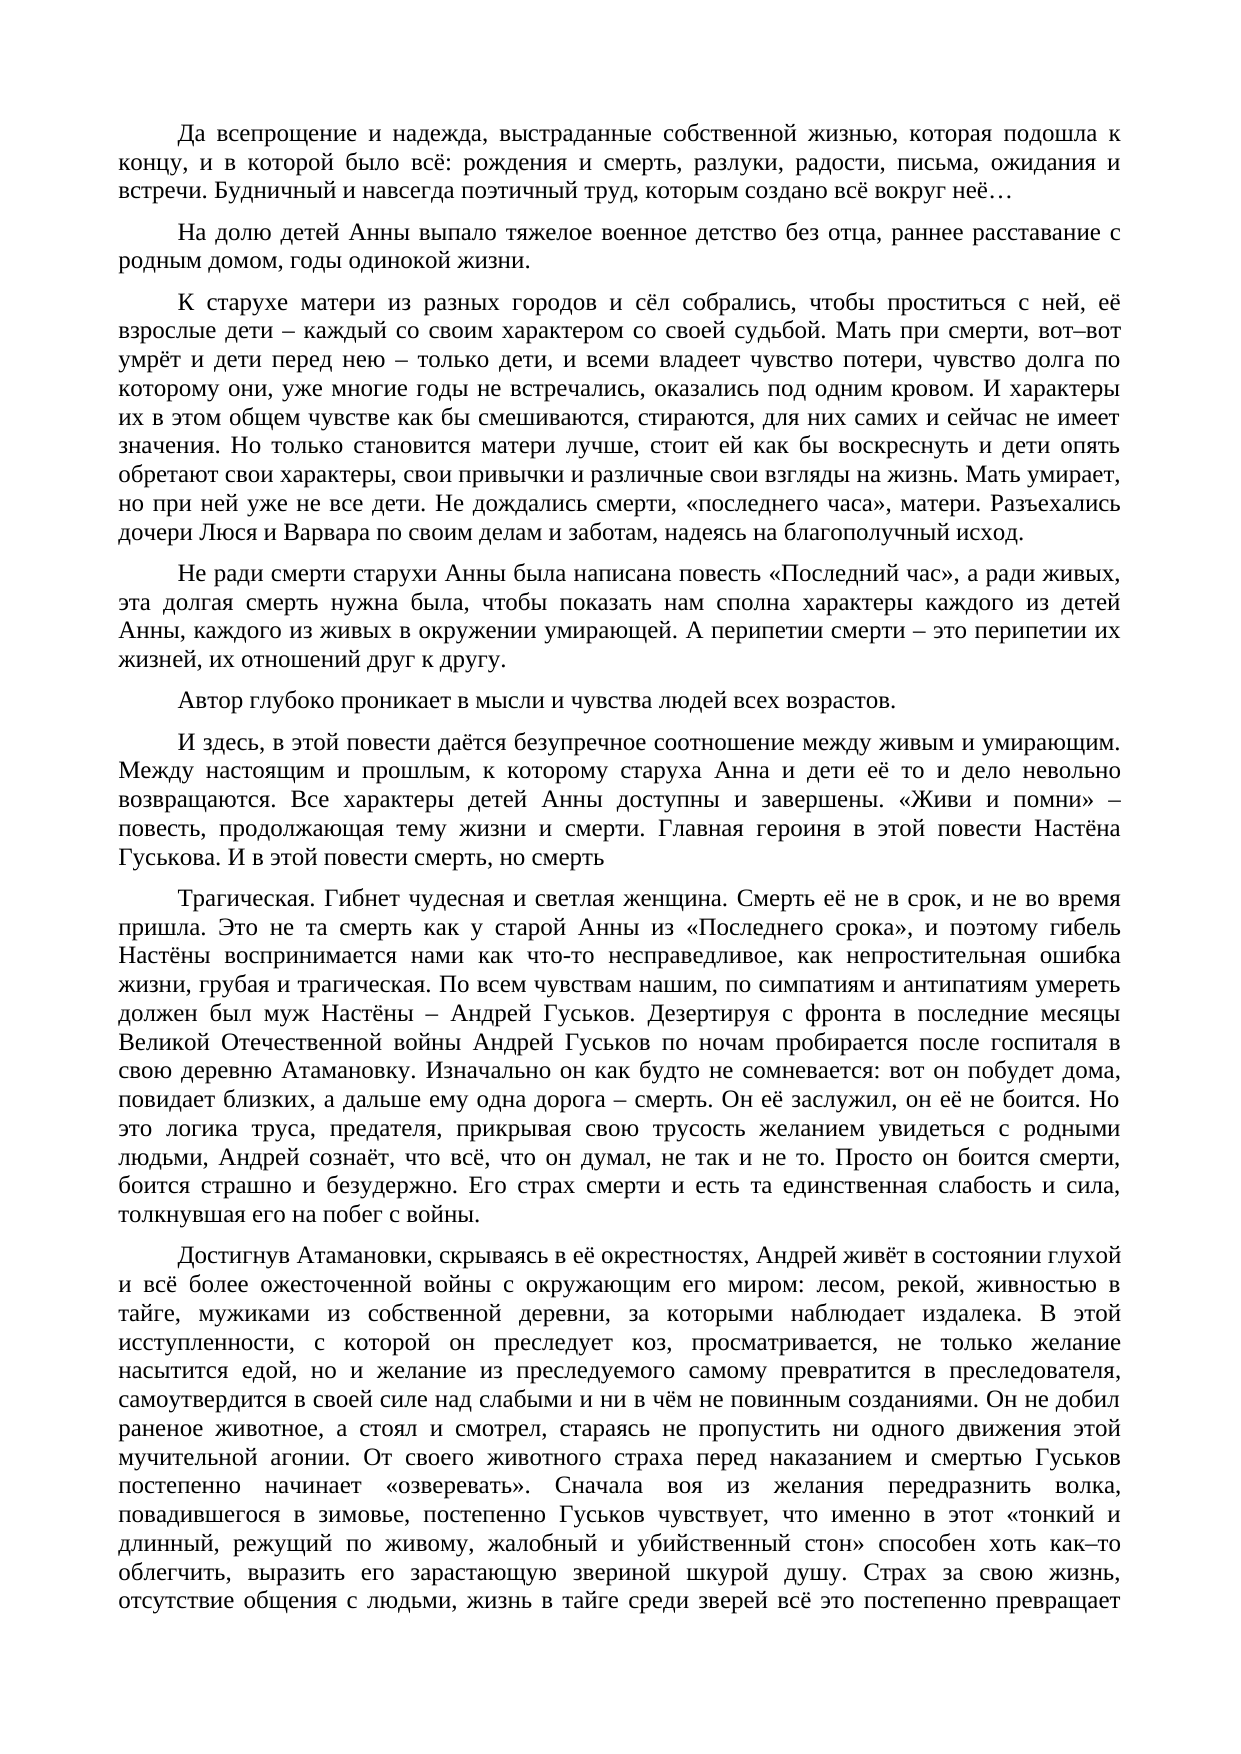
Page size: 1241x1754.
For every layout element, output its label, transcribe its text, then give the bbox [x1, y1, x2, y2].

text На долю детей Анны выпало тяжелое военное детство без отца, раннее расставание с родным домом, годы одинокой жизни. [118, 217, 1122, 274]
text Да всепрощение и надежда, выстраданные собственной жизнью, которая подошла к концу, и в которой было всё: рождения и смерть, разлуки, радости, письма, ожидания и встречи. Будничный и навсегда поэтичный труд, которым создано всё вокруг неё… [118, 118, 1122, 204]
text Автор глубоко проникает в мысли и чувства людей всех возрастов. [118, 686, 1122, 714]
text И здесь, в этой повести даётся безупречное соотношение между живым и умирающим. Между настоящим и прошлым, к которому старуха Анна и дети её то и дело невольно возвращаются. Все характеры детей Анны доступны и завершены. «Живи и помни» – повесть, продолжающая тему жизни и смерти. Главная героиня в этой повести Настёна Гуськова. И в этой повести смерть, но смерть [118, 727, 1122, 871]
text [118, 1241, 1122, 1614]
text К старухе матери из разных городов и сёл собрались, чтобы проститься с ней, её взрослые дети – каждый со своим характером со своей судьбой. Мать при смерти, вот–вот умрёт и дети перед нею – только дети, и всеми владеет чувство потери, чувство долга по которому они, уже многие годы не встречались, оказались под одним кровом. И характеры их в этом общем чувстве как бы смешиваются, стираются, для них самих и сейчас не имеет значения. Но только становится матери лучше, стоит ей как бы воскреснуть и дети опять обретают свои характеры, свои привычки и различные свои взгляды на жизнь. Мать умирает, но при ней уже не все дети. Не дождались смерти, «последнего часа», матери. Разъехались дочери Люся и Варвара по своим делам и заботам, надеясь на благополучный исход. [118, 287, 1122, 546]
text Трагическая. Гибнет чудесная и светлая женщина. Смерть её не в срок, и не во время пришла. Это не та смерть как у старой Анны из «Последнего срока», и поэтому гибель Настёны воспринимается нами как что-то несправедливое, как непростительная ошибка жизни, грубая и трагическая. По всем чувствам нашим, по симпатиям и антипатиям умереть должен был муж Настёны – Андрей Гуськов. Дезертируя с фронта в последние месяцы Великой Отечественной войны Андрей Гуськов по ночам пробирается после госпиталя в свою деревню Атамановку. Изначально он как будто не сомневается: вот он побудет дома, повидает близких, а дальше ему одна дорога – смерть. Он её заслужил, он её не боится. Но это логика труса, предателя, прикрывая свою трусость желанием увидеться с родными людьми, Андрей сознаёт, что всё, что он думал, не так и не то. Просто он боится смерти, боится страшно и безудержно. Его страх смерти и есть та единственная слабость и сила, толкнувшая его на побег с войны. [118, 883, 1122, 1228]
text Не ради смерти старухи Анны была написана повесть «Последний час», а ради живых, эта долгая смерть нужна была, чтобы показать нам сполна характеры каждого из детей Анны, каждого из живых в окружении умирающей. А перипетии смерти – это перипетии их жизней, их отношений друг к другу. [118, 558, 1122, 673]
